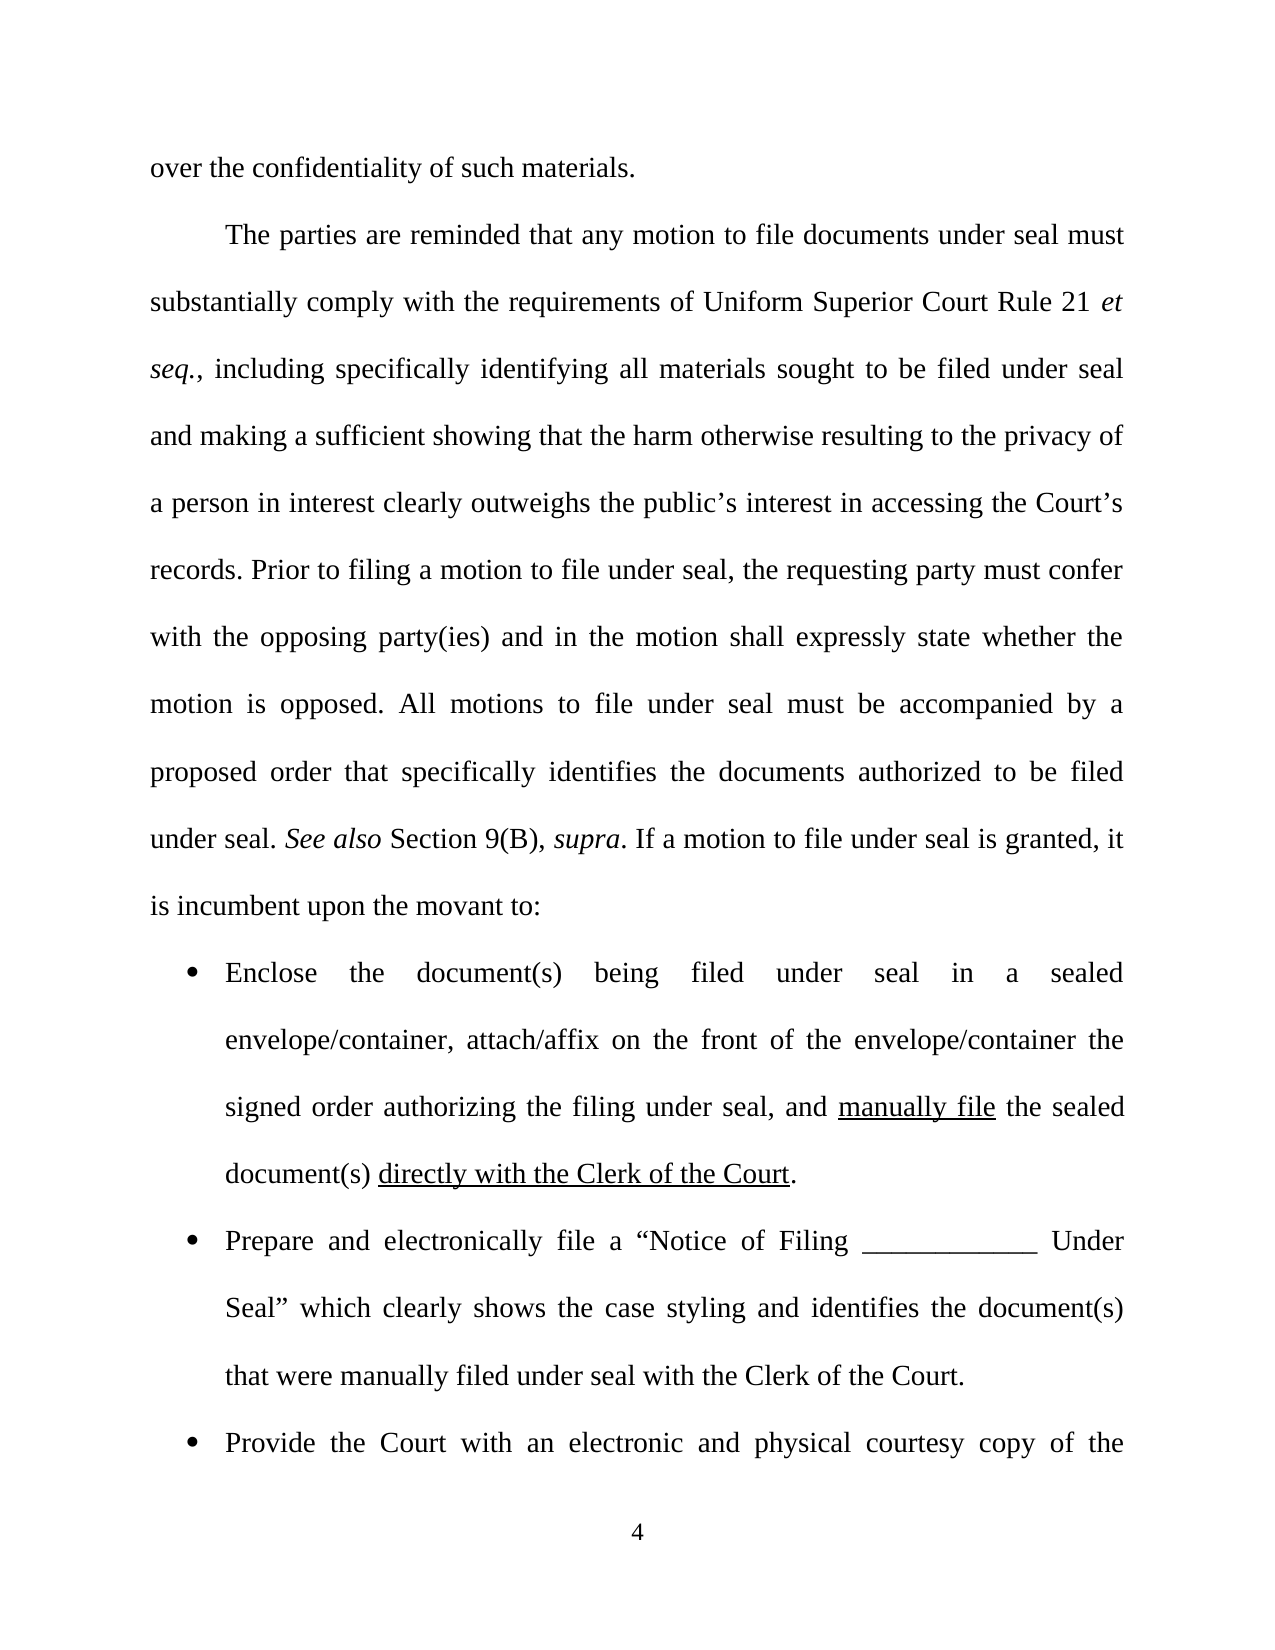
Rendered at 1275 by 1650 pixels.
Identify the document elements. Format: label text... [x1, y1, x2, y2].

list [187, 1425, 1125, 1458]
list Prepare and electronically file a “Notice of Filing ____________ Under Seal” which clearly shows the case styling and identifies the document(s) that were manually filed under seal with the Clerk of the Court. [187, 1223, 1125, 1391]
text The parties are reminded that any motion to file documents under seal must substantially comply with the requirements of Uniform Superior Court Rule 21 et seq., including specifically identifying all materials sought to be filed under seal and making a sufficient showing that the harm otherwise resulting to the privacy of a person in interest clearly outweighs the public’s interest in accessing the Court’s records. Prior to filing a motion to file under seal, the requesting party must confer with the opposing party(ies) and in the motion shall expressly state whether the motion is opposed. All motions to file under seal must be accompanied by a proposed order that specifically identifies the documents authorized to be filed under seal. See also Section 9(B), supra. If a motion to file under seal is granted, it is incumbent upon the movant to: [150, 217, 1125, 921]
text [150, 150, 1125, 183]
list Enclose the document(s) being filed under seal in a sealed envelope/container, attach/affix on the front of the envelope/container the signed order authorizing the filing under seal, and manually file the sealed document(s) directly with the Clerk of the Court. [187, 955, 1125, 1190]
